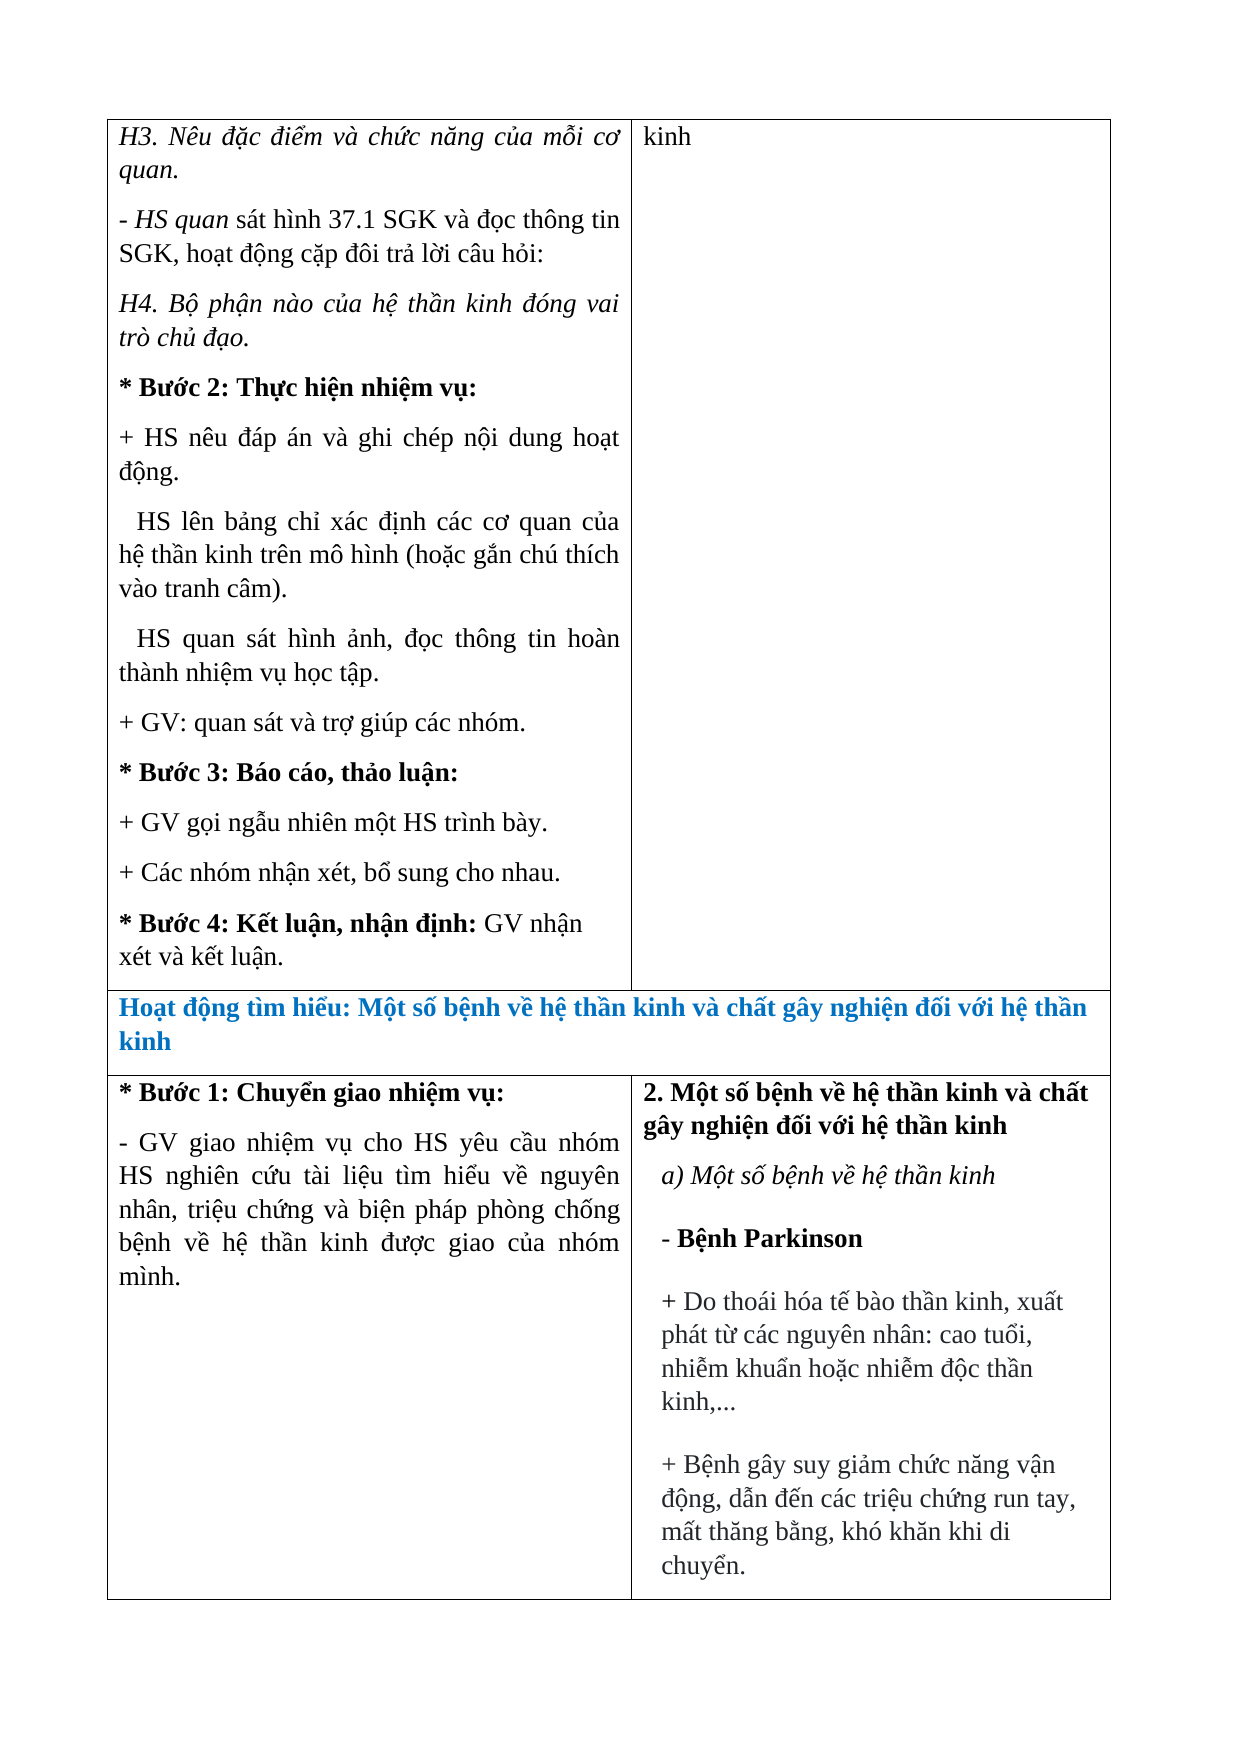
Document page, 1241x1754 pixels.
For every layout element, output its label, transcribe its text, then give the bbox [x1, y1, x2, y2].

table_cell Hoạt động tìm hiểu: Một số bệnh về hệ thần kinh và chất gây nghiện đối với hệ thần kinh [108, 991, 1110, 1074]
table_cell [108, 120, 631, 990]
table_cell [632, 1076, 1110, 1599]
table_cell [632, 120, 1110, 990]
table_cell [108, 1076, 631, 1599]
